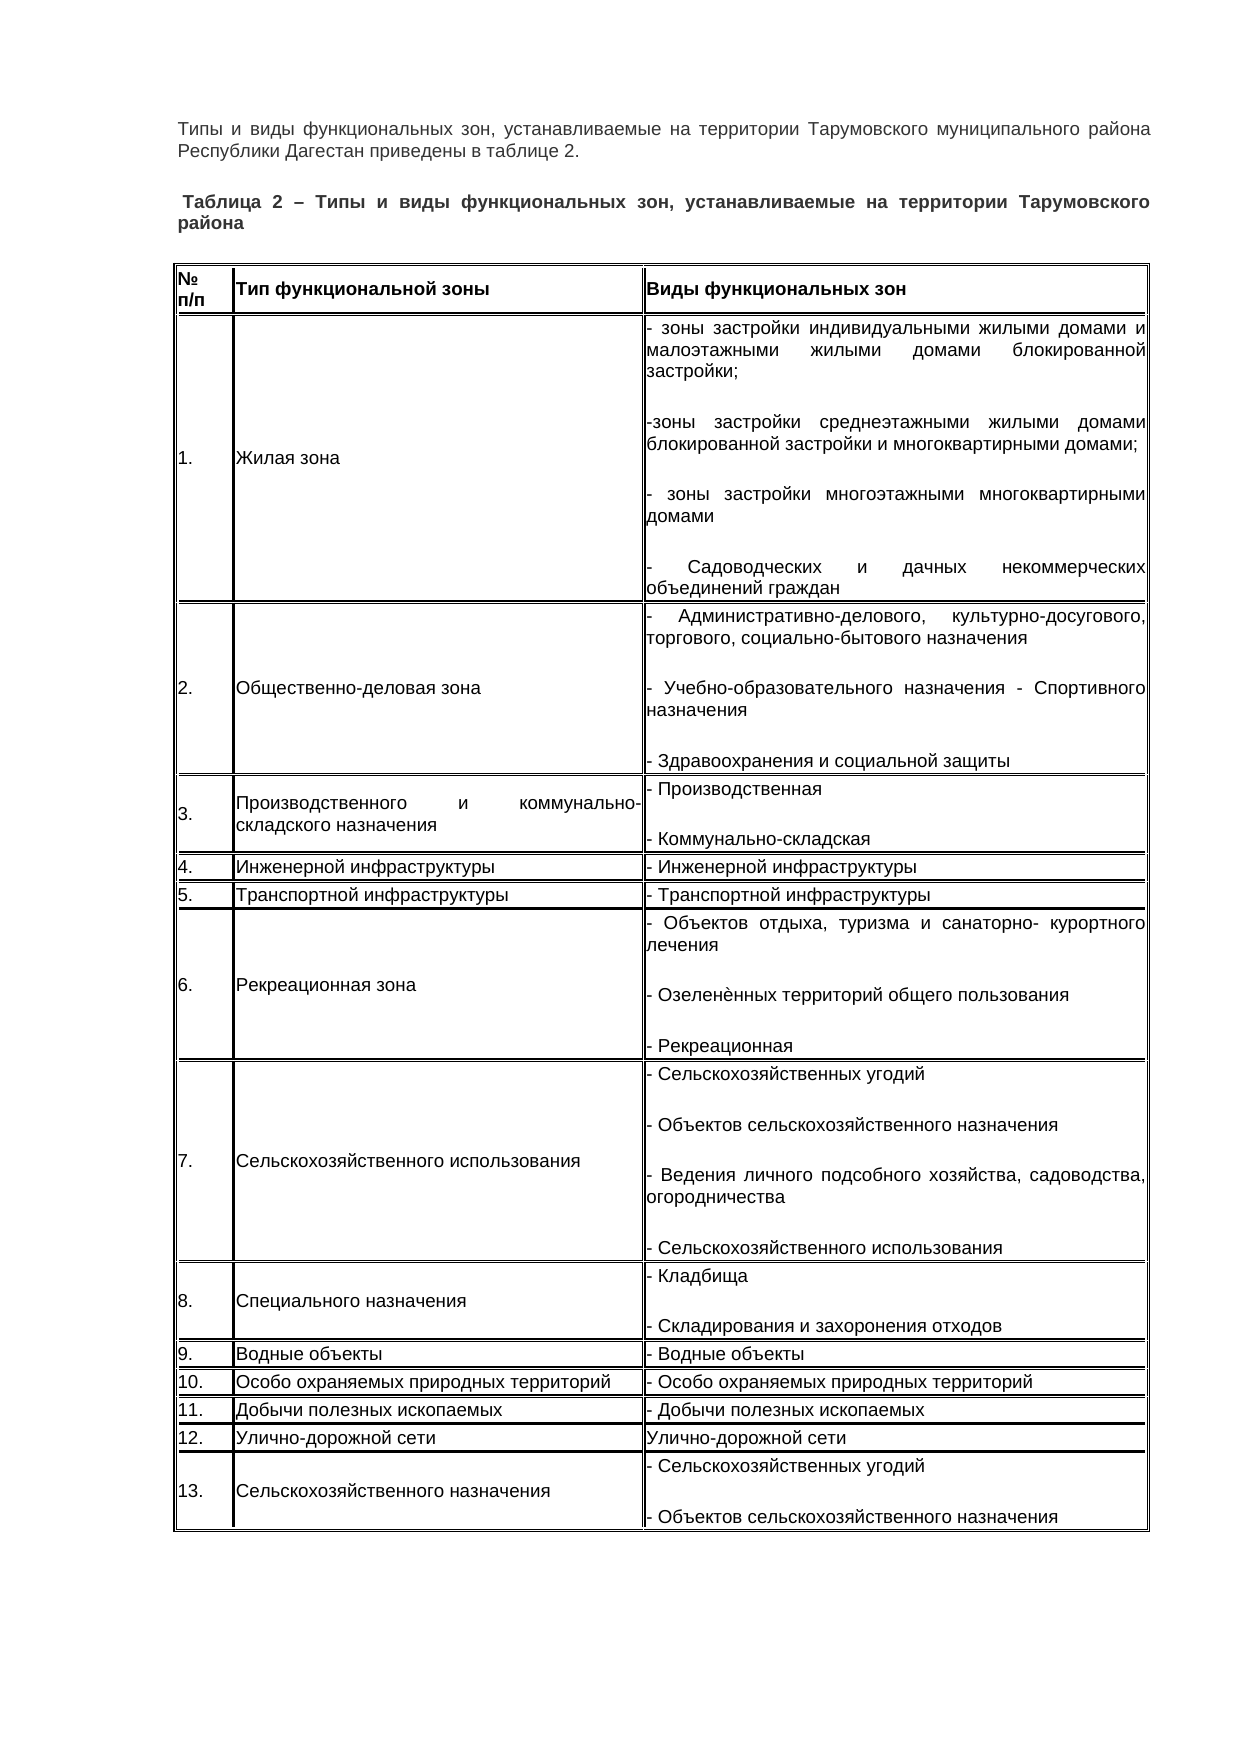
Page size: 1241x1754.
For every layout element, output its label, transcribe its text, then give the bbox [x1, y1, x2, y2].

text Типы и виды функциональных зон, устанавливаемые на территории Тарумовского муниципального района Республики Дагестан приведены в таблице 2. [177, 118, 1152, 161]
table_cell - Административно-делового, культурно-досугового, торгового, социально-бытового назначения - Учебно-образовательного назначения - Спортивного назначения - Здравоохранения и социальной защиты [646, 600, 1147, 773]
table_cell - Сельскохозяйственных угодий - Объектов сельскохозяйственного назначения - Ведения личного подсобного хозяйства, садоводства, огородничества - Сельскохозяйственного использования [646, 1058, 1147, 1260]
table_cell 1. [177, 312, 232, 600]
table_header Виды функциональных зон [644, 266, 1147, 312]
table_cell Специального назначения [235, 1263, 642, 1338]
table_cell - Кладбища - Складирования и захоронения отходов [644, 1260, 1148, 1338]
table_cell 8. [175, 1260, 233, 1338]
table_cell - Добычи полезных ископаемых [646, 1394, 1147, 1422]
table_cell 9. [177, 1338, 232, 1366]
table_cell - Инженерной инфраструктуры [646, 851, 1147, 879]
text Таблица 2 – Типы и виды функциональных зон, устанавливаемые на территории Тарумовского района [177, 190, 1152, 233]
table_cell 11. [177, 1394, 232, 1422]
table_cell 4. [177, 851, 232, 879]
table_header № п/п [177, 266, 233, 312]
table_cell 12. [177, 1422, 232, 1450]
table_cell 5. [177, 879, 232, 907]
table_cell 10. [177, 1366, 232, 1394]
table_cell Общественно-деловая зона [235, 604, 642, 773]
table_cell - зоны застройки индивидуальными жилыми домами и малоэтажными жилыми домами блокированной застройки; -зоны застройки среднеэтажными жилыми домами блокированной застройки и многоквартирными домами; - зоны застройки многоэтажными многоквартирными домами - Садоводческих и дачных некоммерческих объединений граждан [646, 312, 1147, 600]
table_cell - Водные объекты [646, 1338, 1147, 1366]
table_cell Инженерной инфраструктуры [235, 855, 642, 879]
table_cell Улично-дорожной сети [235, 1425, 642, 1450]
table_cell Улично-дорожной сети [646, 1422, 1147, 1450]
table_cell 3. [175, 773, 233, 851]
table_cell Сельскохозяйственного назначения [233, 1450, 644, 1529]
table_cell Транспортной инфраструктуры [235, 883, 642, 907]
table_cell - Транспортной инфраструктуры [646, 879, 1147, 907]
table_cell Жилая зона [235, 316, 642, 600]
table_cell Водные объекты [235, 1342, 642, 1366]
table_cell - Особо охраняемых природных территорий [646, 1366, 1147, 1394]
table_cell Особо охраняемых природных территорий [235, 1370, 642, 1394]
table_cell Рекреационная зона [235, 910, 642, 1058]
table_cell Производственного и коммунально- складского назначения [235, 776, 642, 851]
table_cell 6. [177, 907, 232, 1058]
table_cell - Сельскохозяйственных угодий - Объектов сельскохозяйственного назначения [644, 1450, 1147, 1529]
table_cell 2. [177, 600, 232, 773]
table_header Тип функциональной зоны [233, 264, 644, 312]
table_cell Сельскохозяйственного использования [235, 1062, 642, 1260]
table_cell - Объектов отдыха, туризма и санаторно- курортного лечения - Озеленѐнных территорий общего пользования - Рекреационная [646, 907, 1147, 1058]
table_cell 7. [177, 1058, 232, 1260]
table_cell 13. [177, 1450, 233, 1529]
table_cell Добычи полезных ископаемых [235, 1398, 642, 1422]
table_cell - Производственная - Коммунально-складская [644, 773, 1148, 851]
